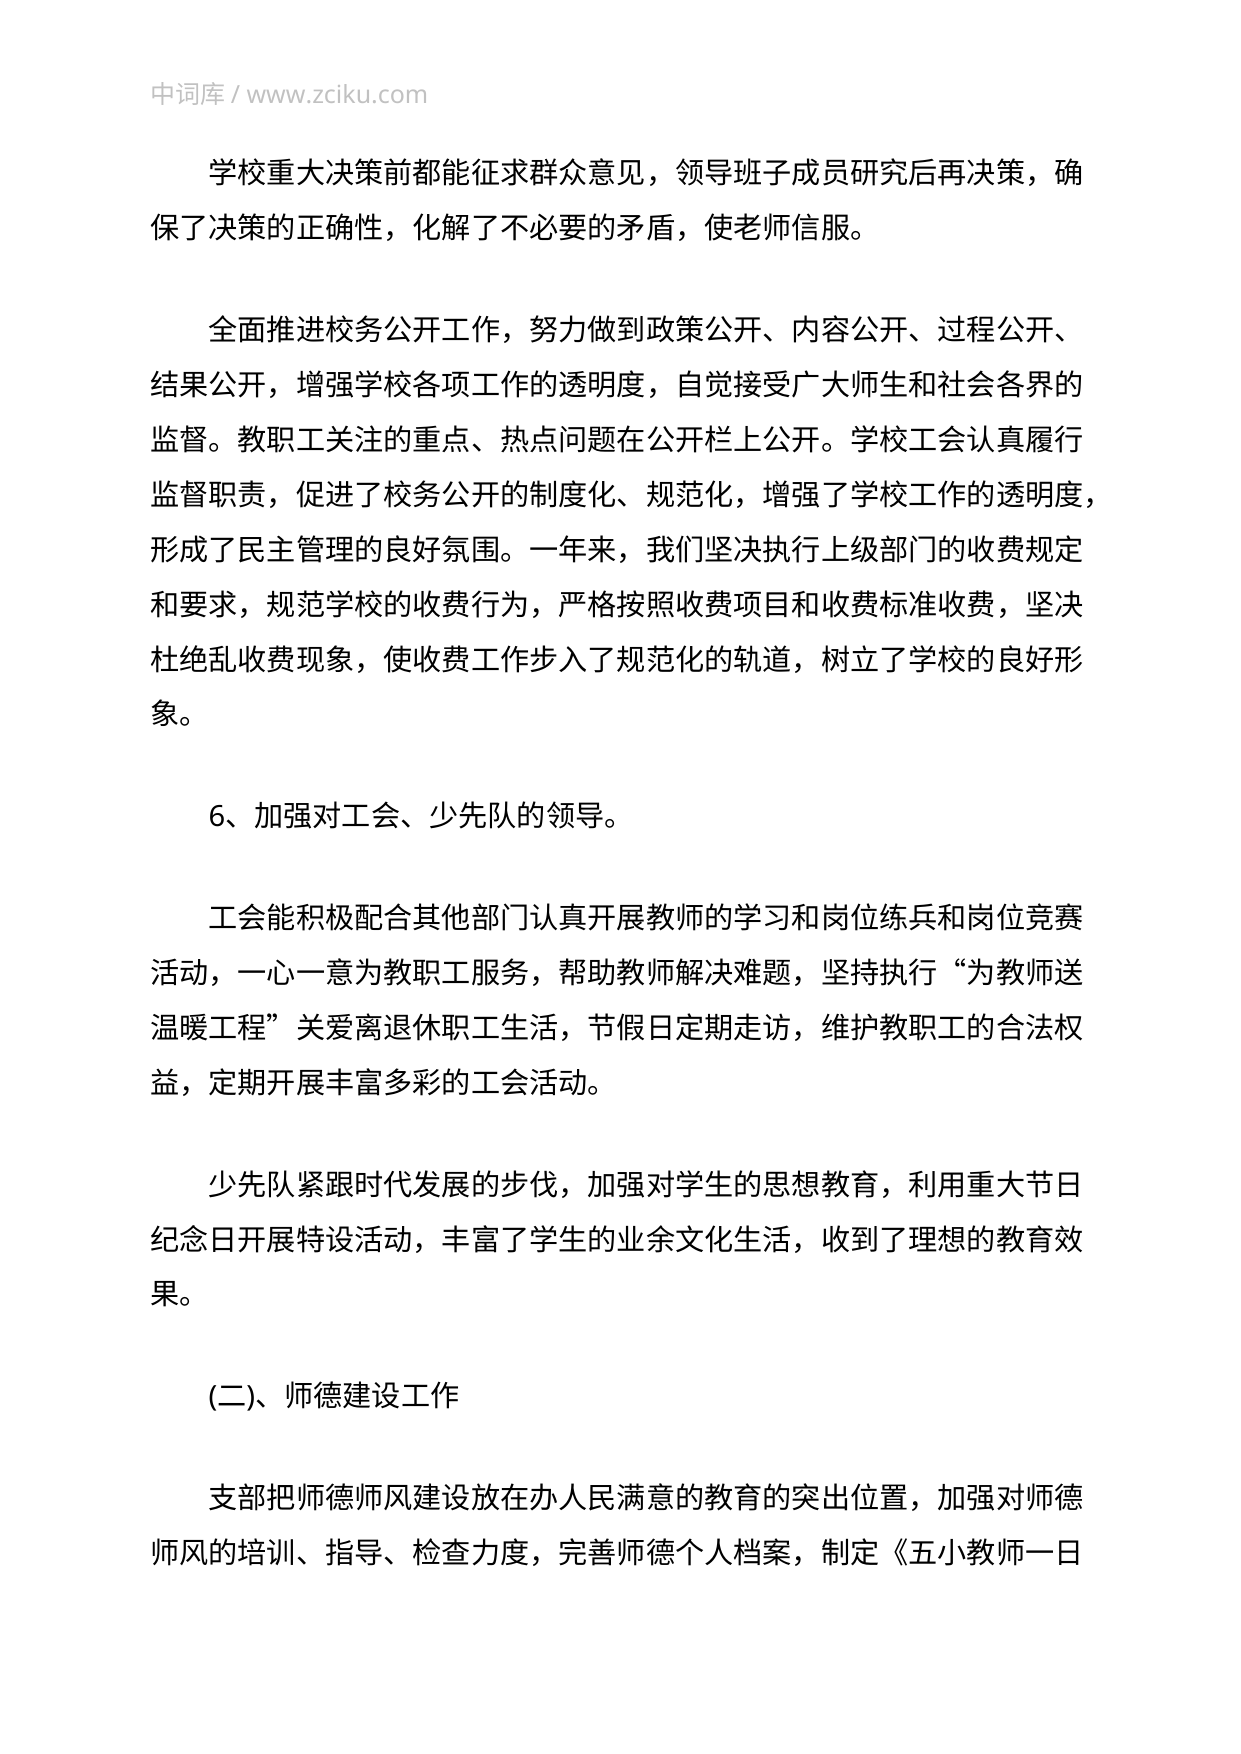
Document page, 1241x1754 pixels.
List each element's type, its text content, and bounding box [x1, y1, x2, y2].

text 全面推进校务公开工作，努力做到政策公开、内容公开、过程公开、结果公开，增强学校各项工作的透明度，自觉接受广大师生和社会各界的监督。教职工关注的重点、热点问题在公开栏上公开。学校工会认真履行监督职责，促进了校务公开的制度化、规范化，增强了学校工作的透明度，形成了民主管理的良好氛围。一年来，我们坚决执行上级部门的收费规定和要求，规范学校的收费行为，严格按照收费项目和收费标准收费，坚决杜绝乱收费现象，使收费工作步入了规范化的轨道，树立了学校的良好形象。 [150, 307, 1090, 733]
text 学校重大决策前都能征求群众意见，领导班子成员研究后再决策，确保了决策的正确性，化解了不必要的矛盾，使老师信服。 [150, 150, 1090, 247]
text 少先队紧跟时代发展的步伐，加强对学生的思想教育，利用重大节日纪念日开展特设活动，丰富了学生的业余文化生活，收到了理想的教育效果。 [150, 1161, 1090, 1313]
text 6、加强对工会、少先队的领导。 [150, 793, 1090, 835]
text (二)、师德建设工作 [150, 1373, 1090, 1415]
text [150, 1475, 1090, 1572]
text 工会能积极配合其他部门认真开展教师的学习和岗位练兵和岗位竞赛活动，一心一意为教职工服务，帮助教师解决难题，坚持执行“为教师送温暖工程”关爱离退休职工生活，节假日定期走访，维护教职工的合法权益，定期开展丰富多彩的工会活动。 [150, 895, 1090, 1102]
